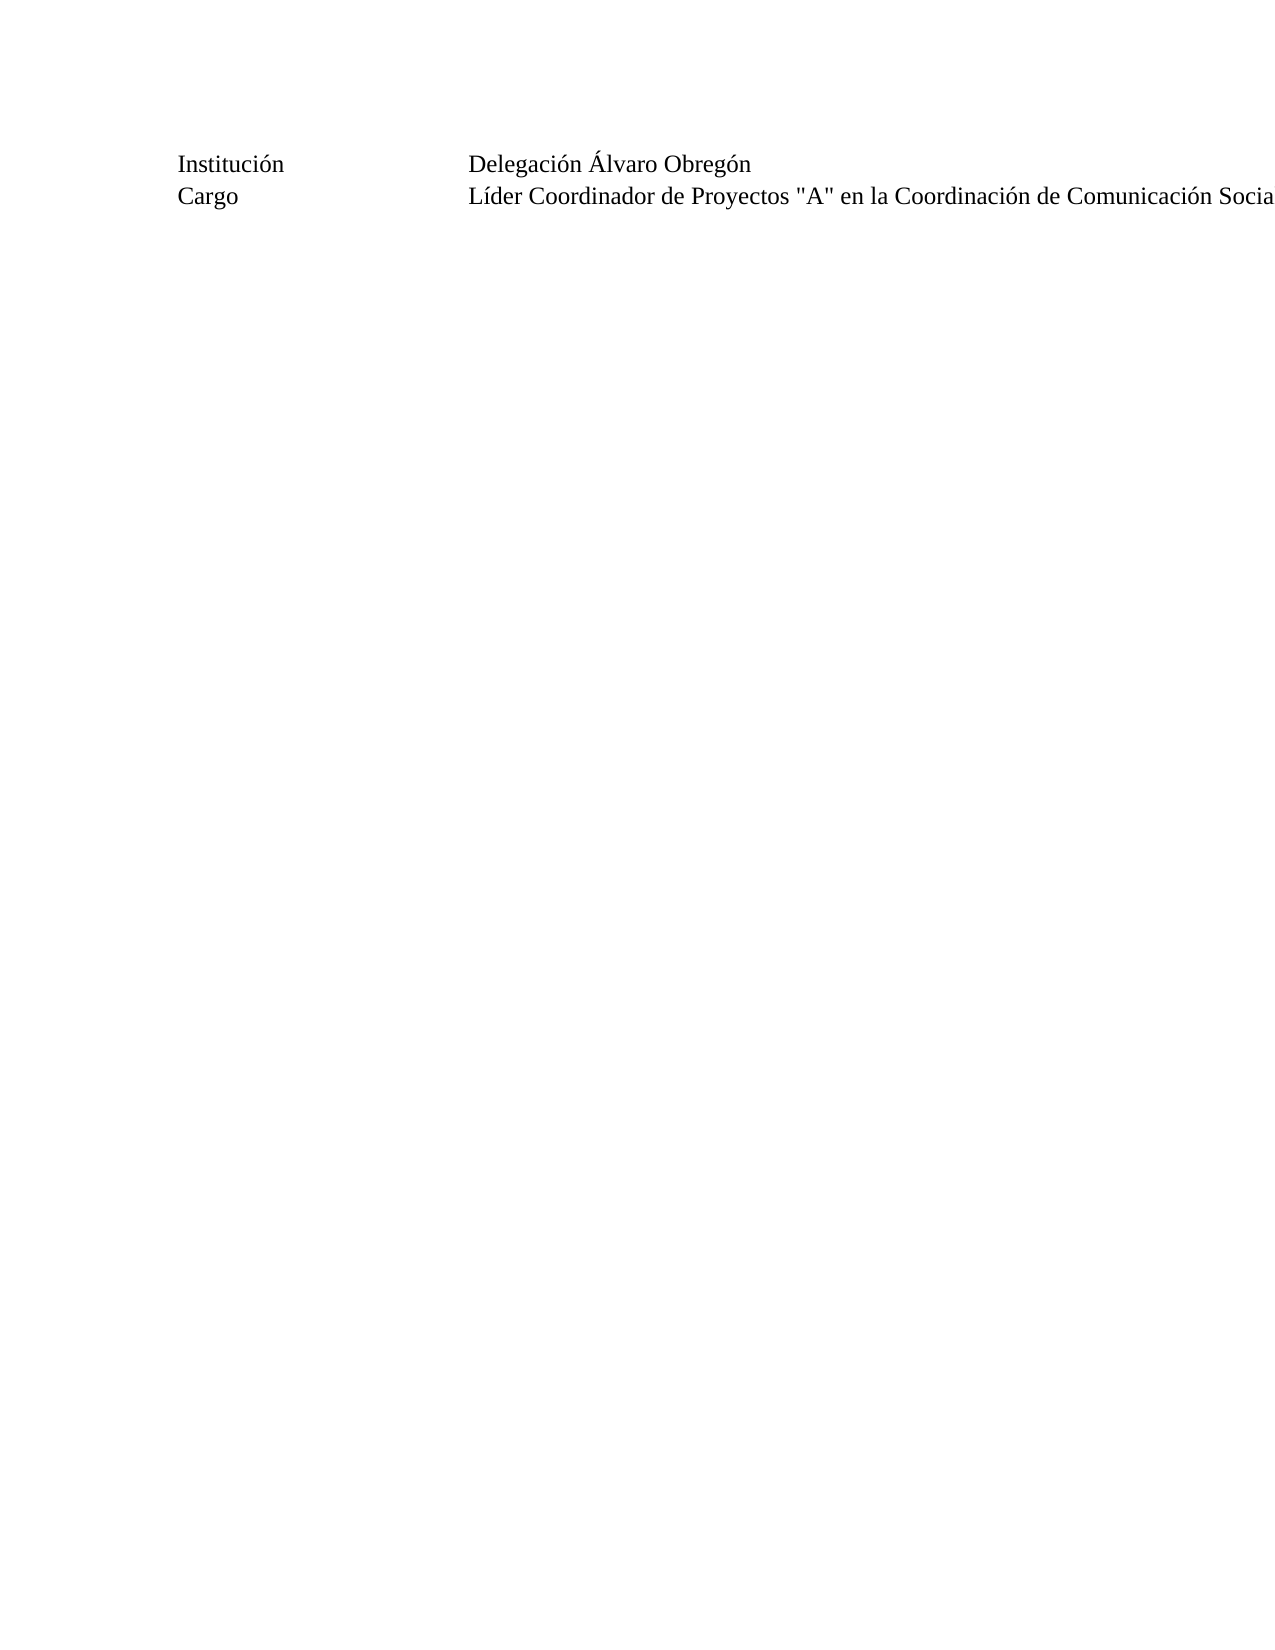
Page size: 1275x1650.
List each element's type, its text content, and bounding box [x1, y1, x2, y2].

table_cell Institución [176, 148, 466, 179]
table_cell Líder Coordinador de Proyectos "A" en la Coordinación de Comunicación Social [466, 180, 1275, 211]
table_cell Delegación Álvaro Obregón [466, 148, 1275, 179]
table_cell Cargo [176, 180, 466, 211]
